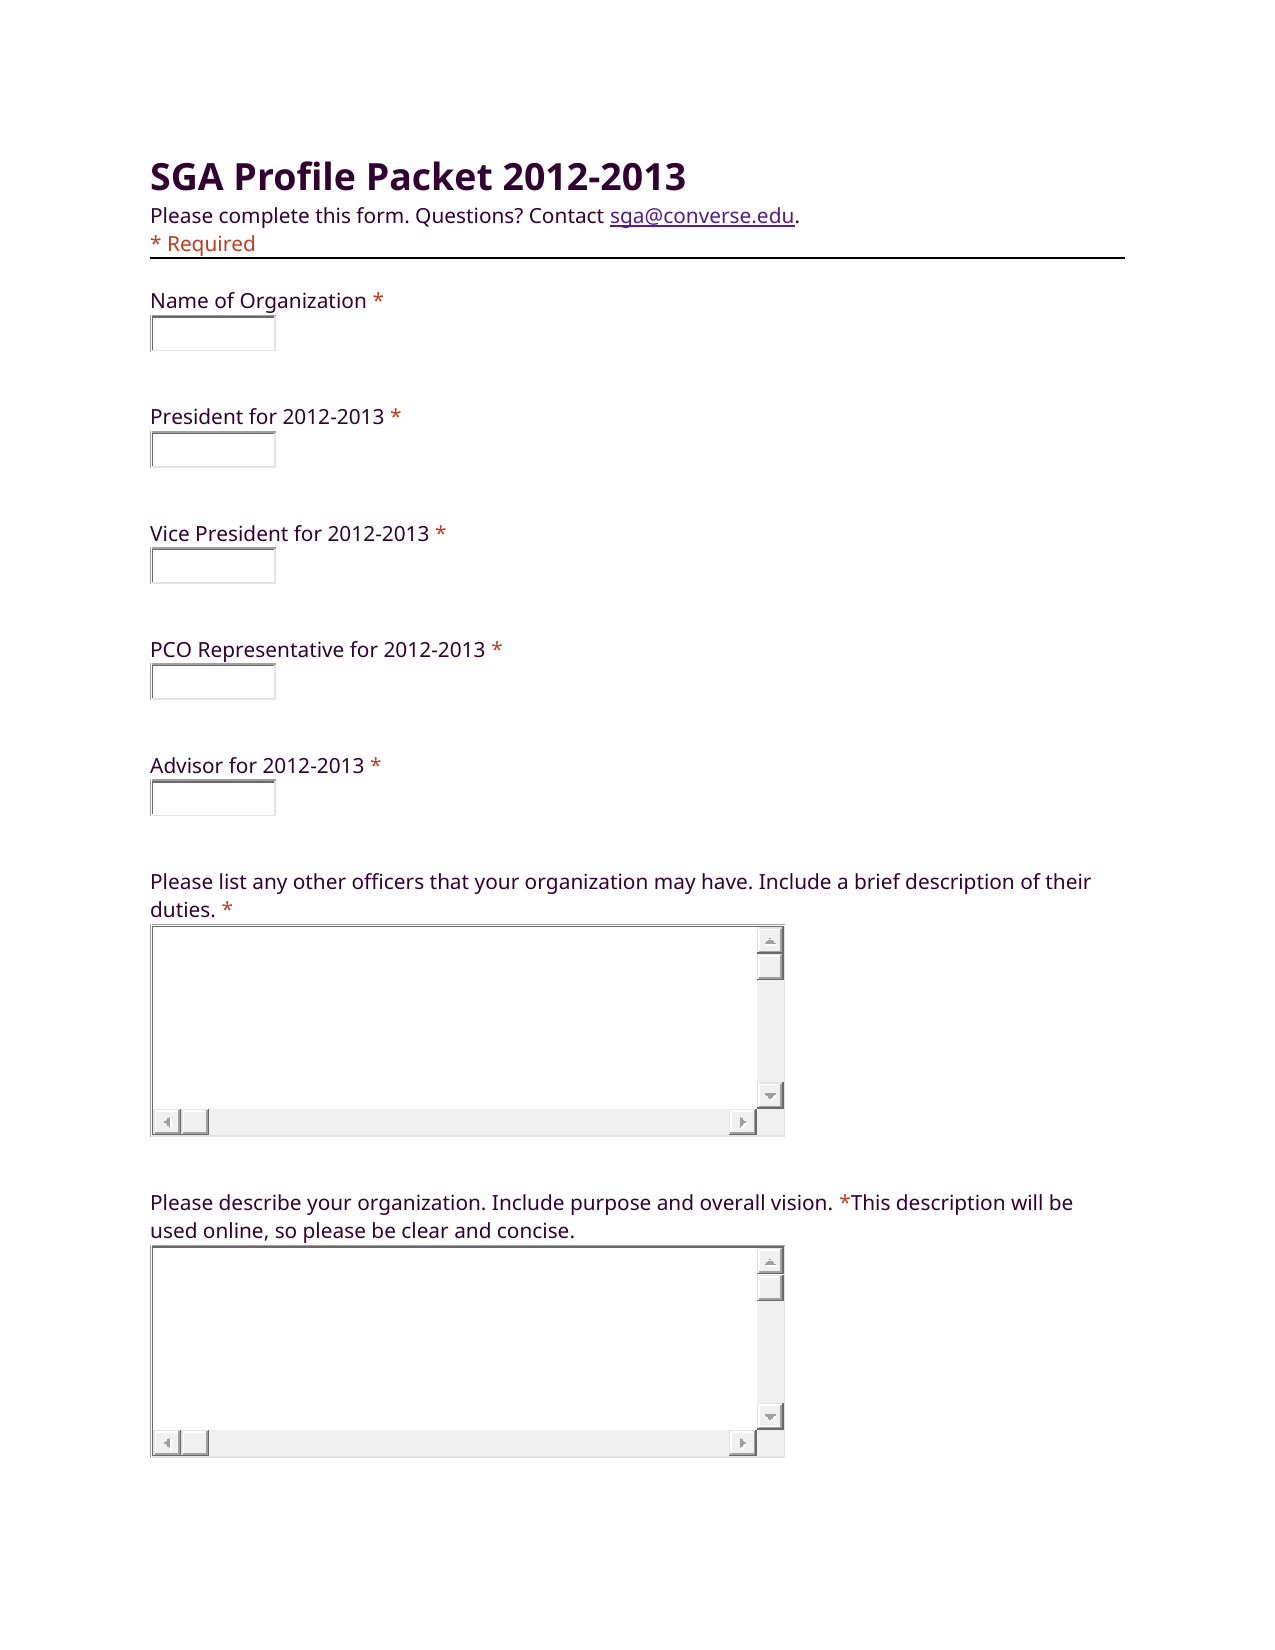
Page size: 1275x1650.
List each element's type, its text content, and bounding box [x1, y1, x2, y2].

text President for 2012-2013 * [150, 402, 1125, 469]
text * Required [150, 229, 1125, 257]
text Name of Organization * [150, 286, 1125, 353]
text Please describe your organization. Include purpose and overall vision. *This description will be used online, so please be clear and concise. [150, 1188, 1125, 1459]
text Please complete this form. Questions? Contact sga@converse.edu. [150, 201, 1125, 229]
text Please list any other officers that your organization may have. Include a brief description of their duties. * [150, 867, 1125, 1139]
text PCO Representative for 2012-2013 * [150, 635, 1125, 702]
text SGA Profile Packet 2012-2013 [150, 150, 1125, 201]
text Vice President for 2012-2013 * [150, 519, 1125, 586]
text Advisor for 2012-2013 * [150, 751, 1125, 818]
